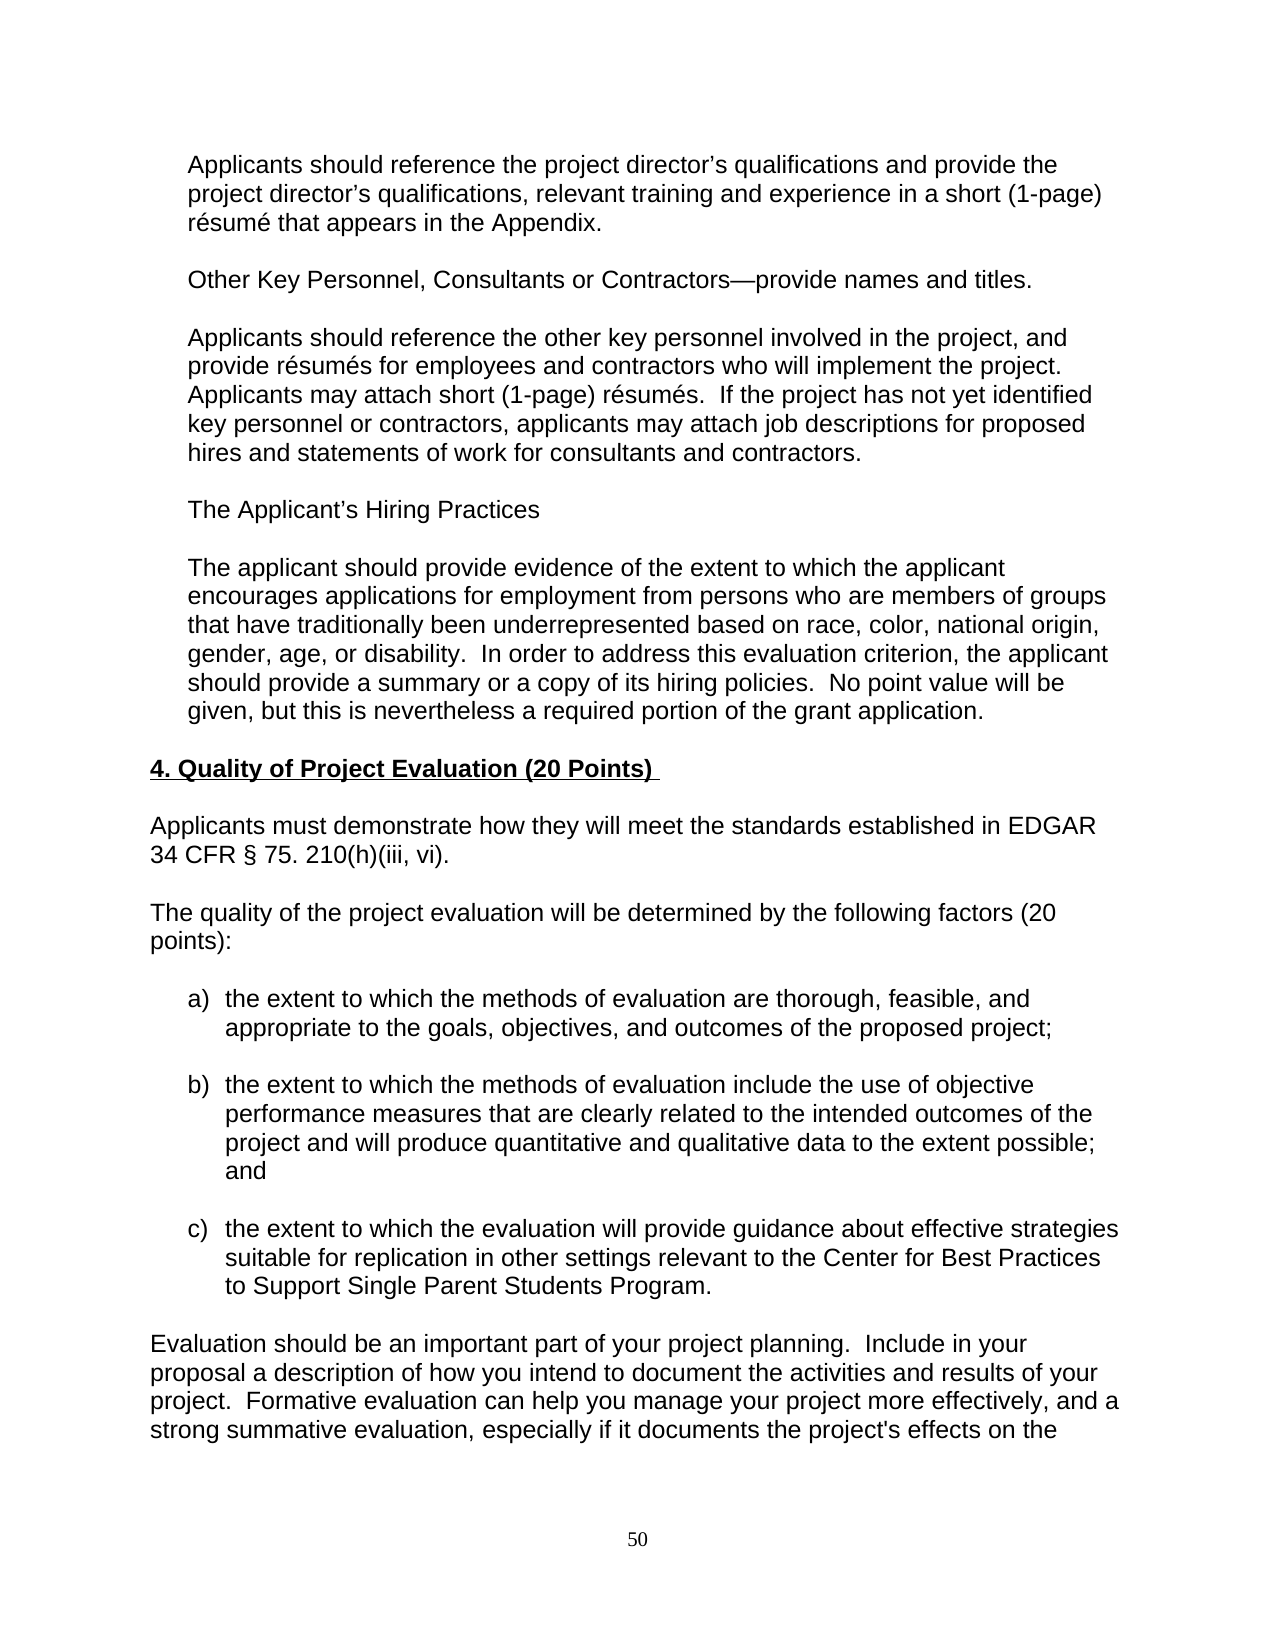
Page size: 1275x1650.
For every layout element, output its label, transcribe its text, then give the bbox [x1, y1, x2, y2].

text The applicant should provide evidence of the extent to which the applicant encourages applications for employment from persons who are members of groups that have traditionally been underrepresented based on race, color, national origin, gender, age, or disability. In order to address this evaluation criterion, the applicant should provide a summary or a copy of its hiring policies. No point value will be given, but this is nevertheless a required portion of the grant application. [187, 552, 1125, 725]
list the extent to which the methods of evaluation include the use of objective performance measures that are clearly related to the intended outcomes of the project and will produce quantitative and qualitative data to the extent possible; and [187, 1070, 1125, 1185]
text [150, 1329, 1125, 1444]
text Applicants should reference the project director’s qualifications and provide the project director’s qualifications, relevant training and experience in a short (1-page) résumé that appears in the Appendix. [187, 150, 1125, 236]
text Applicants should reference the other key personnel involved in the project, and provide résumés for employees and contractors who will implement the project. Applicants may attach short (1-page) résumés. If the project has not yet identified key personnel or contractors, applicants may attach job descriptions for proposed hires and statements of work for consultants and contractors. [187, 322, 1125, 466]
text The Applicant’s Hiring Practices [187, 495, 1125, 524]
text 4. Quality of Project Evaluation (20 Points) [150, 754, 1125, 782]
text Applicants must demonstrate how they will meet the standards established in EDGAR 34 CFR § 75. 210(h)(iii, vi). [150, 811, 1125, 869]
text Other Key Personnel, Consultants or Contractors—provide names and titles. [187, 265, 1125, 294]
list the extent to which the methods of evaluation are thorough, feasible, and appropriate to the goals, objectives, and outcomes of the proposed project; [187, 984, 1125, 1041]
text The quality of the project evaluation will be determined by the following factors (20 points): [150, 897, 1125, 955]
list the extent to which the evaluation will provide guidance about effective strategies suitable for replication in other settings relevant to the Center for Best Practices to Support Single Parent Students Program. [187, 1214, 1125, 1300]
